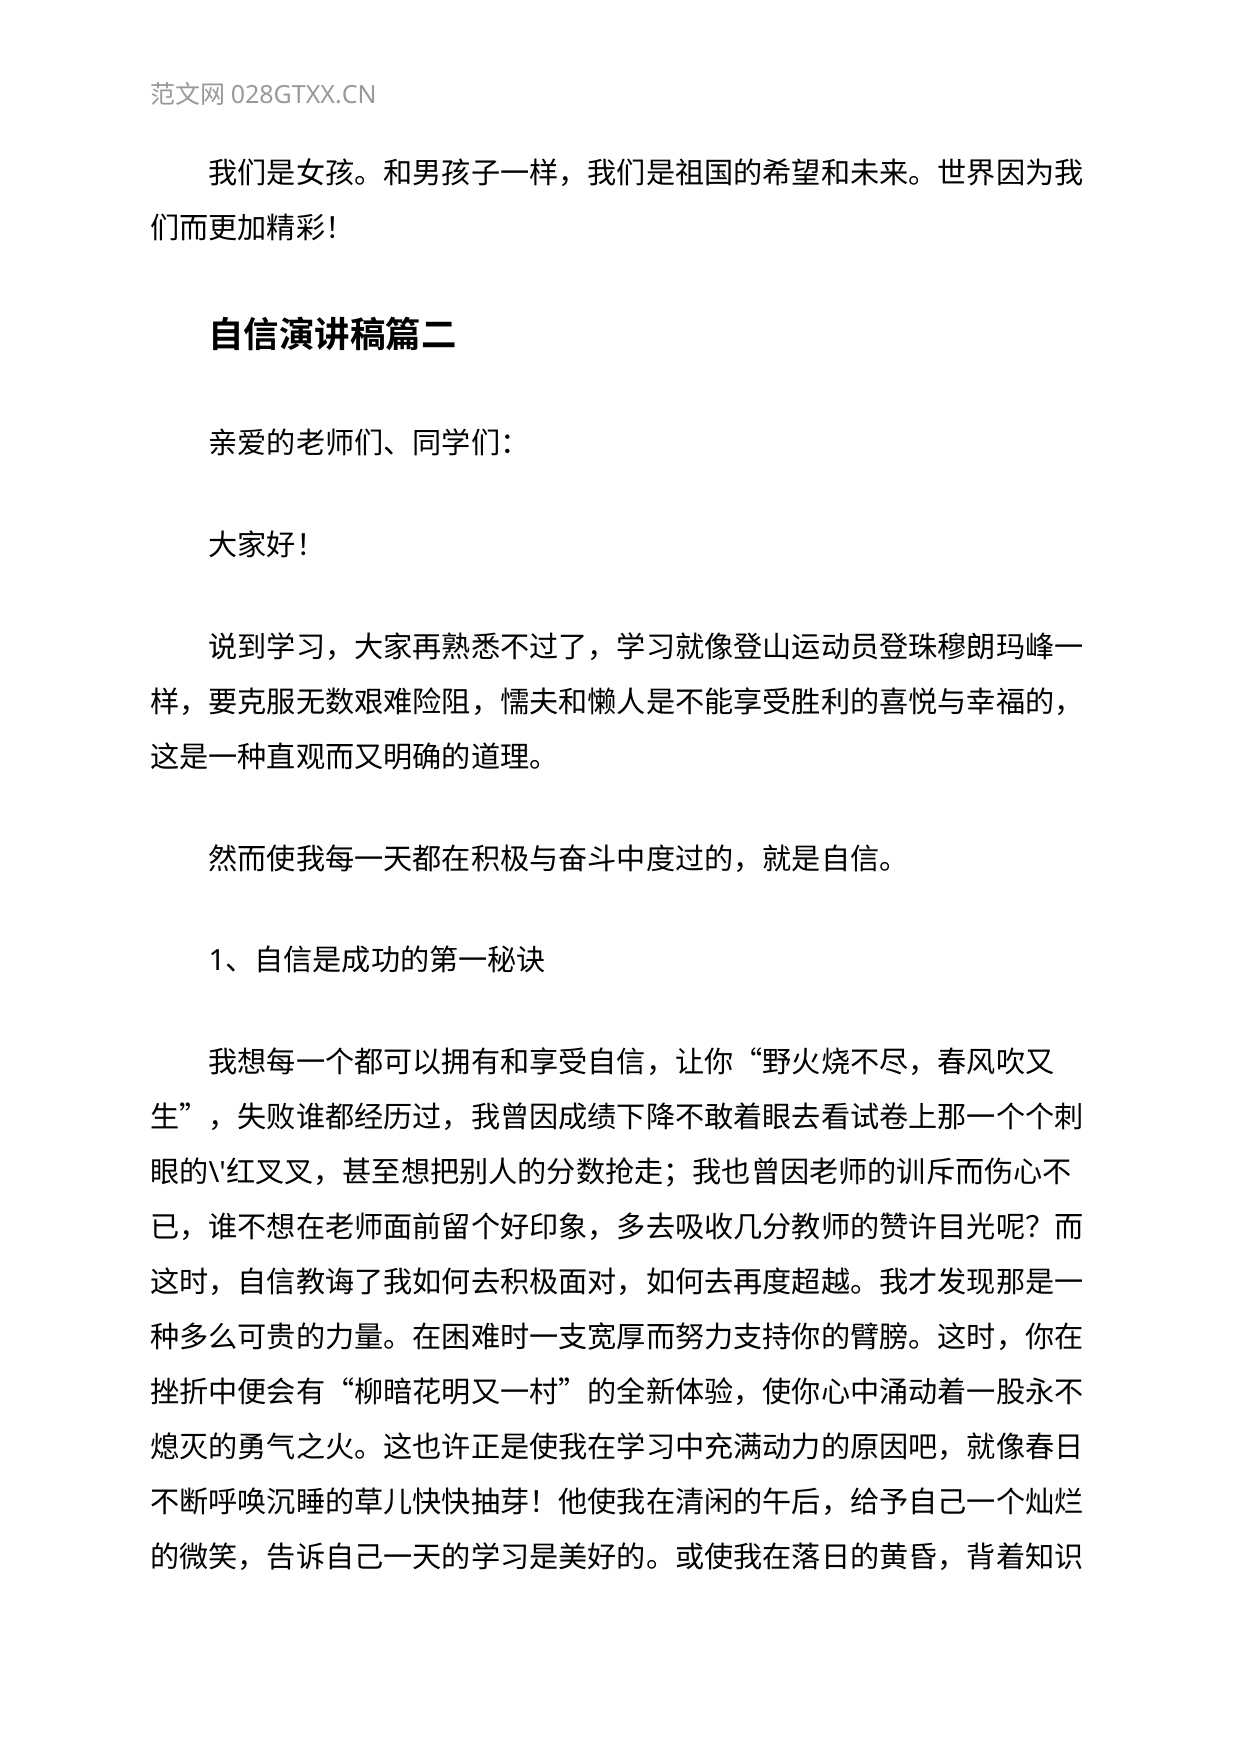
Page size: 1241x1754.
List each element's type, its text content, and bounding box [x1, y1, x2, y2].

text 亲爱的老师们、同学们： [150, 420, 1090, 462]
text 1、自信是成功的第一秘诀 [150, 937, 1090, 979]
text 然而使我每一天都在积极与奋斗中度过的，就是自信。 [150, 835, 1090, 877]
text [150, 1039, 1090, 1575]
text 大家好！ [150, 522, 1090, 564]
text 说到学习，大家再熟悉不过了，学习就像登山运动员登珠穆朗玛峰一样，要克服无数艰难险阻，懦夫和懒人是不能享受胜利的喜悦与幸福的，这是一种直观而又明确的道理。 [150, 624, 1090, 776]
text 自信演讲稿篇二 [150, 307, 1090, 358]
text 我们是女孩。和男孩子一样，我们是祖国的希望和未来。世界因为我们而更加精彩！ [150, 150, 1090, 247]
